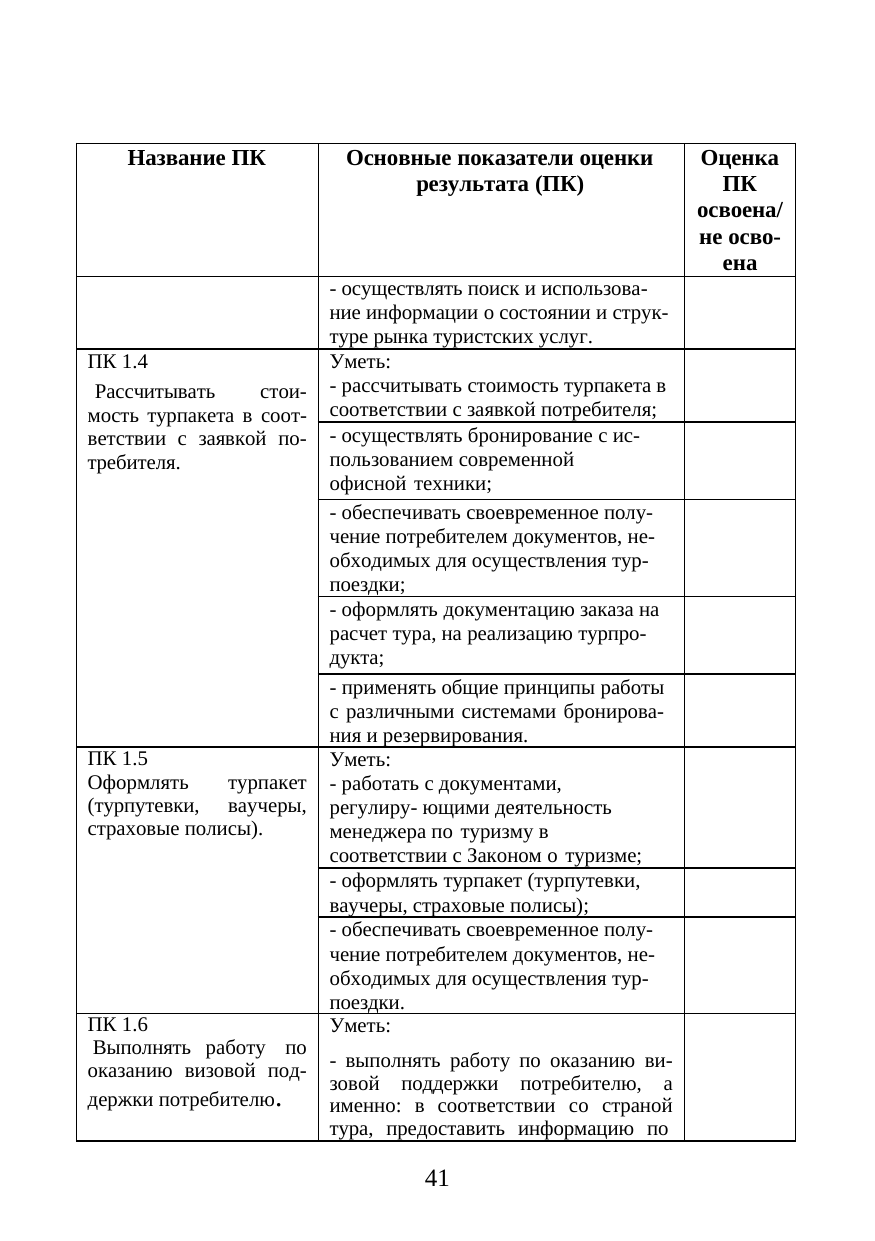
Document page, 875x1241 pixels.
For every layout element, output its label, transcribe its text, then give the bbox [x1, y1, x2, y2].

table_cell [685, 918, 795, 1013]
table_cell - оформлять турпакет (турпутевки, ваучеры, страховые полисы); [319, 869, 684, 916]
table_cell ПК 1.6 Выполнять работу по оказанию визовой под- держки потребителю. [77, 1014, 318, 1140]
table_cell Уметь: - выполнять работу по оказанию ви- зовой поддержки потребителю, а именно: в соответствии со страной тура, предоставить информацию по [319, 1014, 684, 1140]
table_cell - осуществлять бронирование с ис- пользованием современной офисной техники; [319, 423, 684, 499]
table_cell [685, 500, 795, 596]
table_cell ПК 1.5 Оформлять турпакет (турпутевки, ваучеры, страховые полисы). [77, 748, 318, 1013]
table_cell Уметь: - работать с документами, регулиру- ющими деятельность менеджера по туризму в соответствии с Законом о туризме; [319, 748, 684, 867]
table_cell [685, 277, 795, 348]
table_cell Уметь: - рассчитывать стоимость турпакета в соответствии с заявкой потребителя; [319, 350, 684, 421]
table_cell - обеспечивать своевременное полу- чение потребителем документов, не- обходимых для осуществления тур- поездки. [319, 918, 684, 1013]
table_cell [685, 748, 795, 867]
table_cell [685, 1014, 795, 1140]
table_header Основные показатели оценки результата (ПК) [319, 144, 684, 276]
table_cell [685, 350, 795, 421]
table_cell [685, 675, 795, 746]
table_cell [77, 277, 318, 348]
table_header Название ПК [77, 144, 318, 276]
table_cell - обеспечивать своевременное полу- чение потребителем документов, не- обходимых для осуществления тур- поездки; [319, 500, 684, 596]
table_cell - применять общие принципы работы с различными системами бронирова- ния и резервирования. [319, 675, 684, 746]
table_cell [685, 423, 795, 499]
table_cell [685, 597, 795, 673]
table_cell ПК 1.4 Рассчитывать стои- мость турпакета в соот- ветствии с заявкой по- требителя. [77, 350, 318, 746]
table_header Оценка ПК освоена/ не осво- ена [685, 144, 795, 276]
table_cell - оформлять документацию заказа на расчет тура, на реализацию турпро- дукта; [319, 597, 684, 673]
table_cell [685, 869, 795, 916]
table_cell - осуществлять поиск и использова- ние информации о состоянии и струк- туре рынка туристских услуг. [319, 277, 684, 348]
